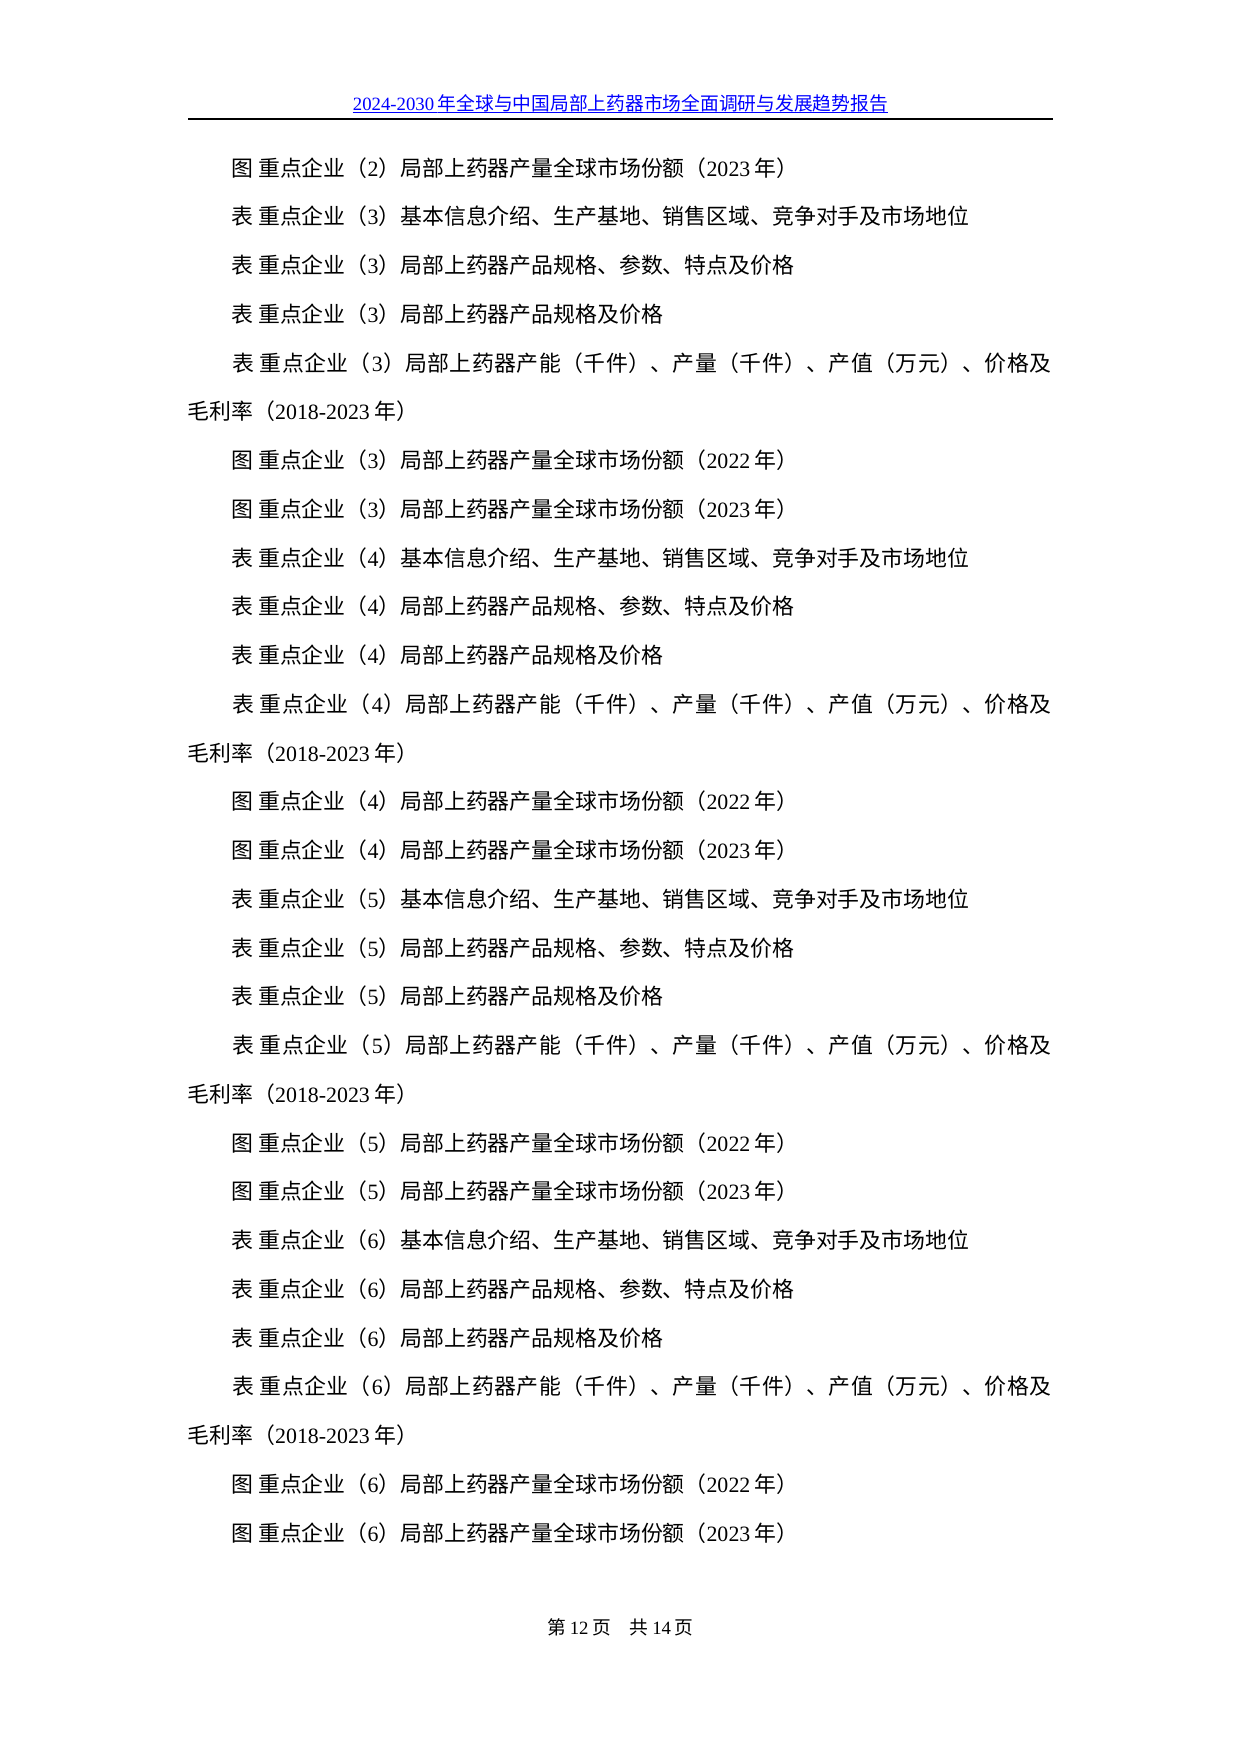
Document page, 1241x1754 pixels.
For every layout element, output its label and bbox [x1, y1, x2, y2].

text [187, 150, 1053, 1548]
